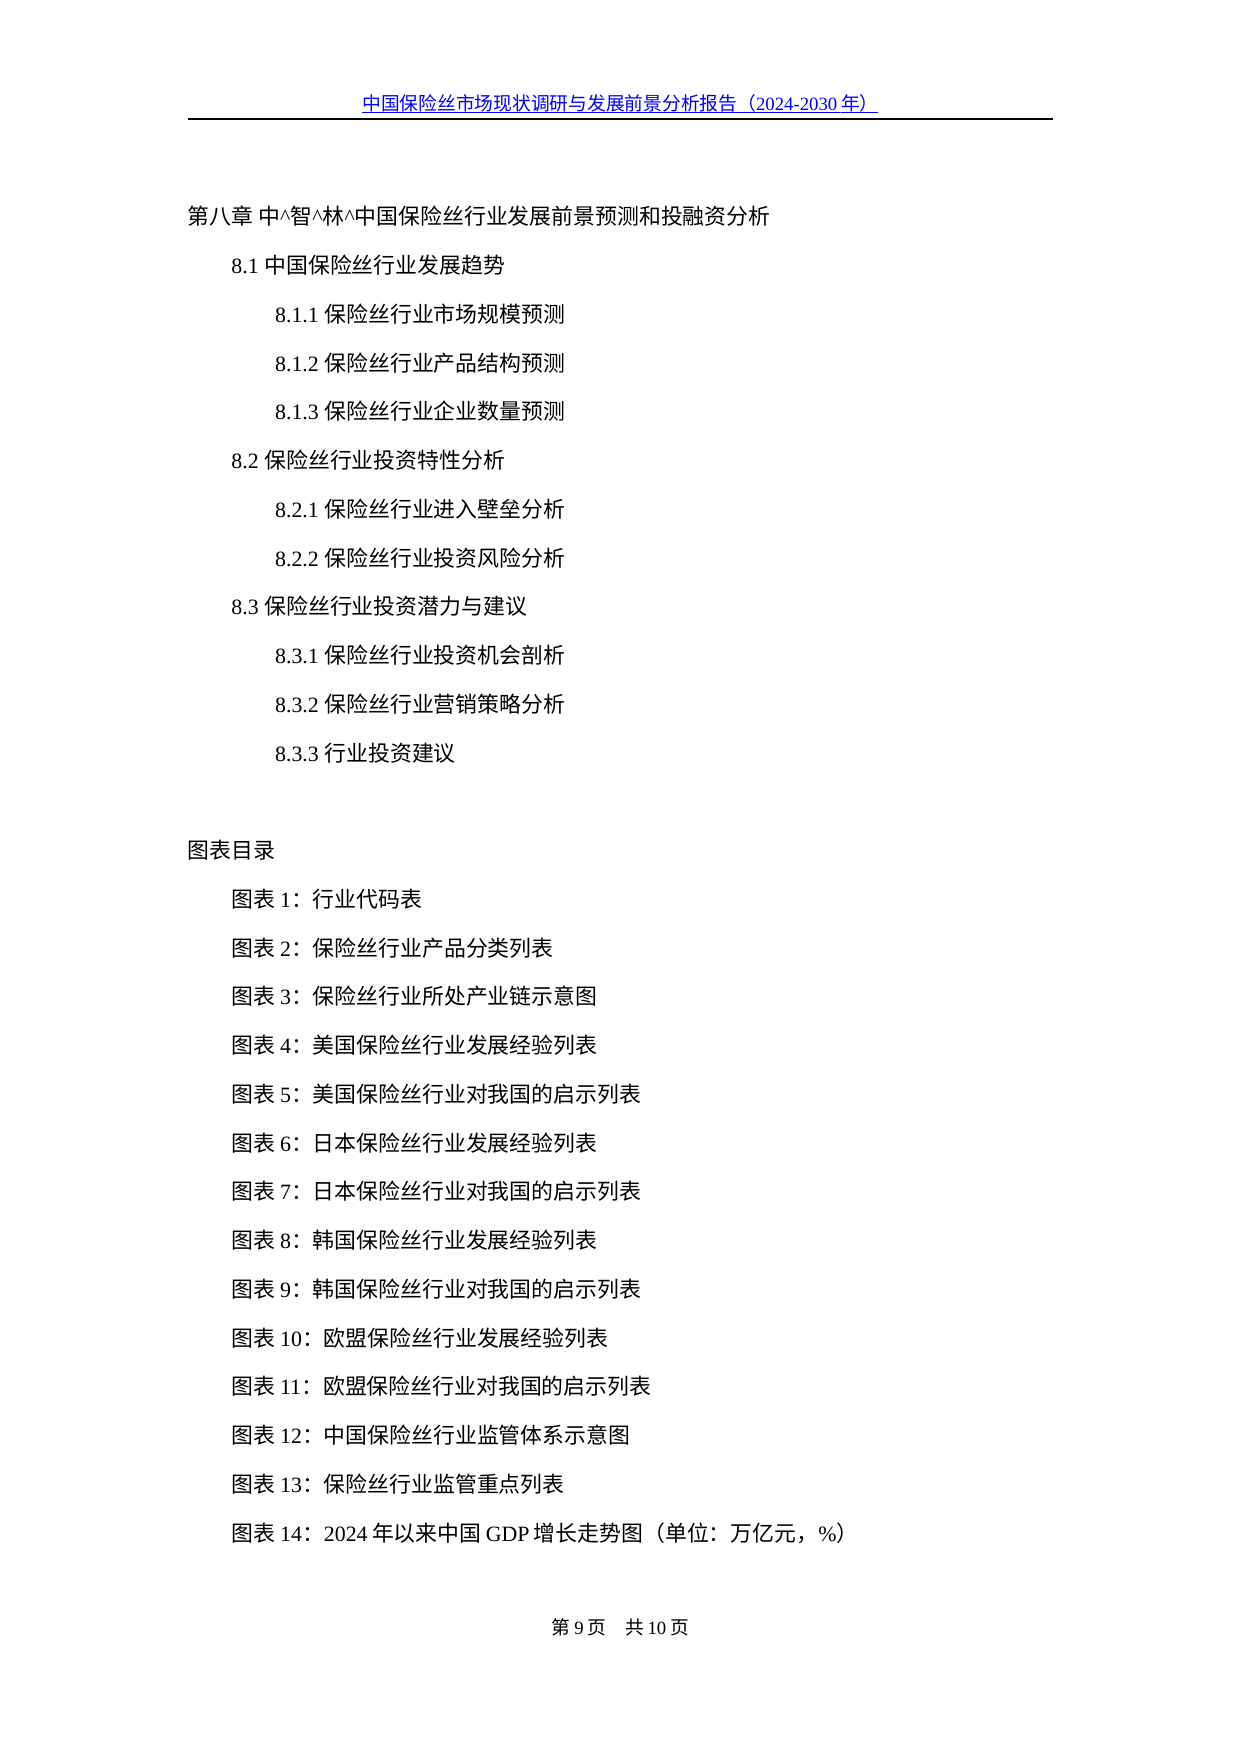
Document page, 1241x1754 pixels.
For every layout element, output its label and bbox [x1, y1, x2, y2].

text [187, 150, 1053, 1548]
